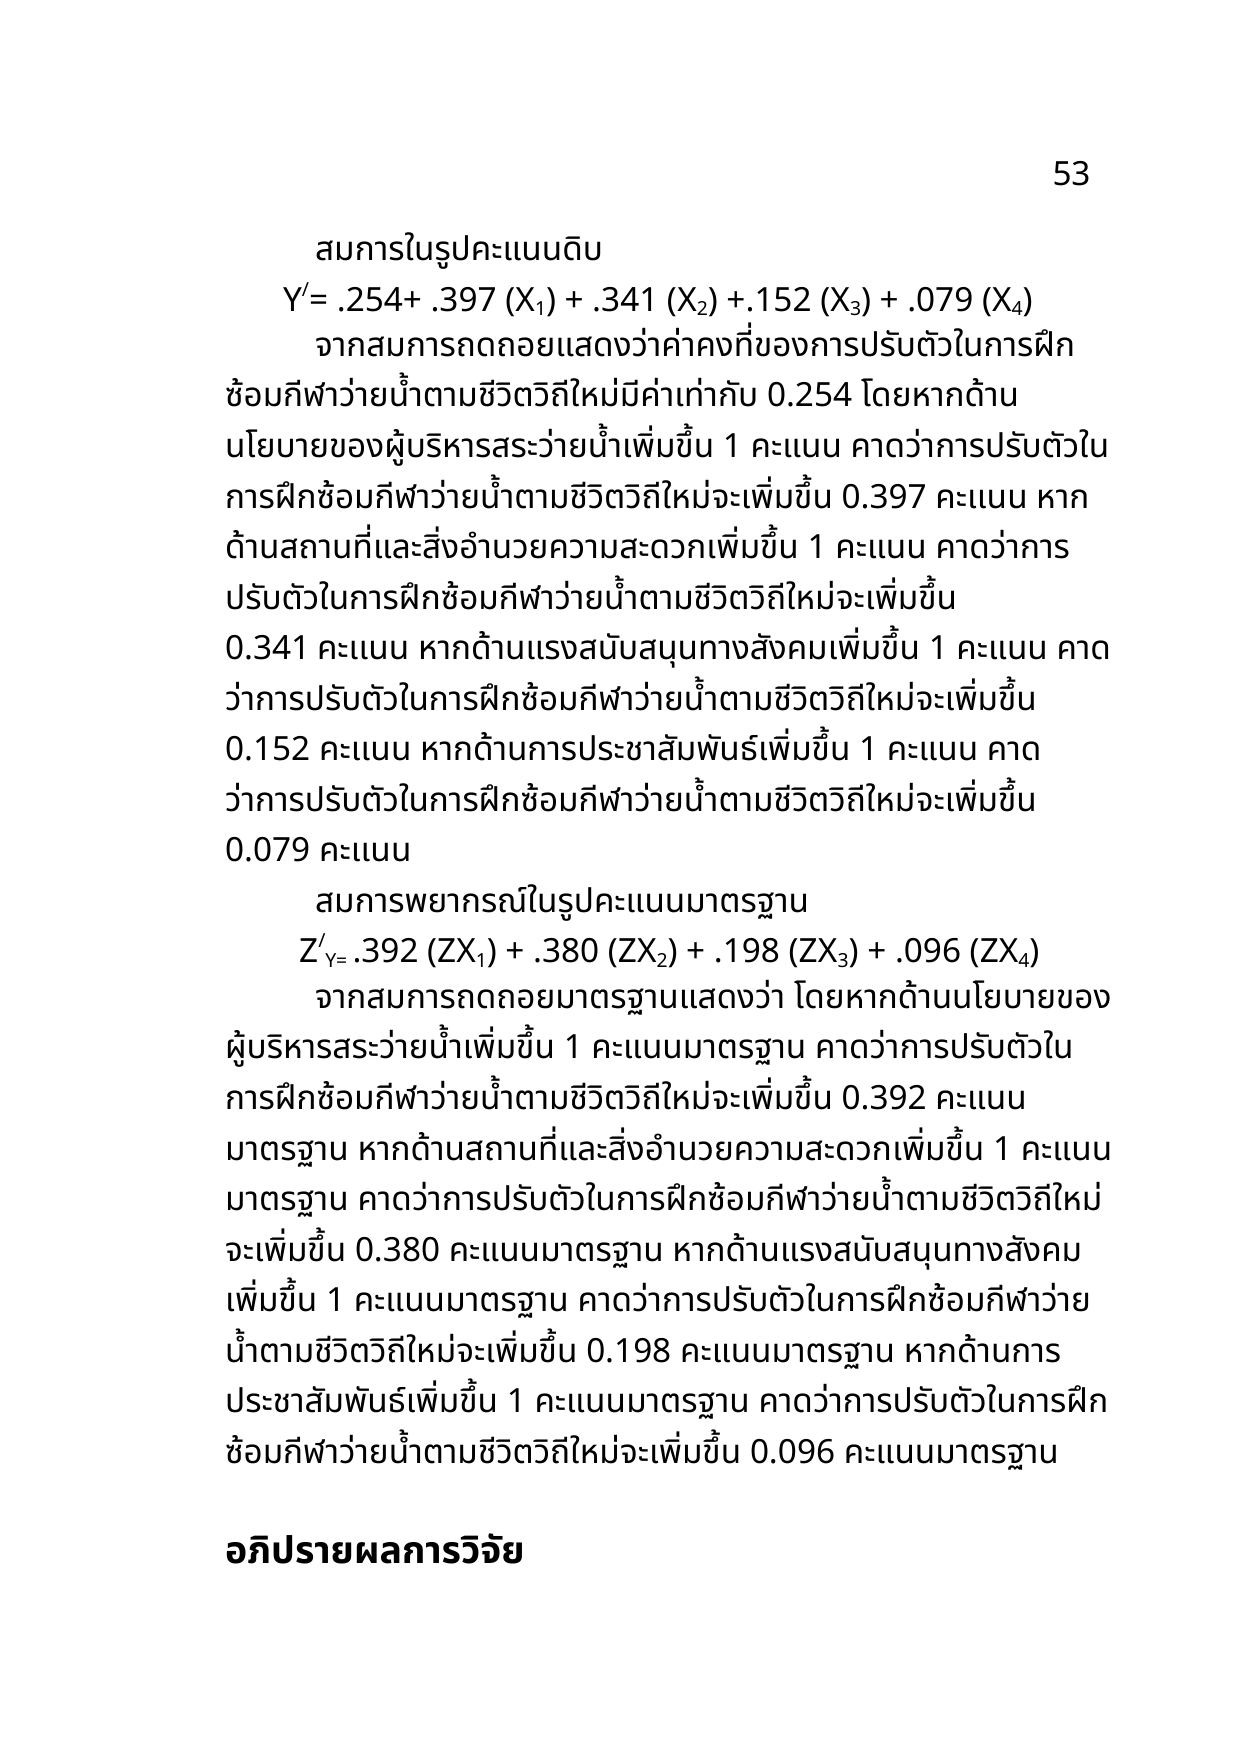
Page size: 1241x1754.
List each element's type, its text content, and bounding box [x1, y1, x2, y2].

text จากสมการถดถอยมาตรฐานแสดงว่า โดยหากด้านนโยบายของผู้บริหารสระว่ายน้ำเพิ่มขึ้น 1 คะแนนมาตรฐาน คาดว่าการปรับตัวในการฝึกซ้อมกีฬาว่ายน้ำตามชีวิตวิถีใหม่จะเพิ่มขึ้น 0.392 คะแนนมาตรฐาน หากด้านสถานที่และสิ่งอำนวยความสะดวกเพิ่มขึ้น 1 คะแนนมาตรฐาน คาดว่าการปรับตัวในการฝึกซ้อมกีฬาว่ายน้ำตามชีวิตวิถีใหม่จะเพิ่มขึ้น 0.380 คะแนนมาตรฐาน หากด้านแรงสนับสนุนทางสังคมเพิ่มขึ้น 1 คะแนนมาตรฐาน คาดว่าการปรับตัวในการฝึกซ้อมกีฬาว่ายน้ำตามชีวิตวิถีใหม่จะเพิ่มขึ้น 0.198 คะแนนมาตรฐาน หากด้านการประชาสัมพันธ์เพิ่มขึ้น 1 คะแนนมาตรฐาน คาดว่าการปรับตัวในการฝึกซ้อมกีฬาว่ายน้ำตามชีวิตวิถีใหม่จะเพิ่มขึ้น 0.096 คะแนนมาตรฐาน [225, 973, 1113, 1478]
text Y/= .254+ .397 (X1) + .341 (X2) +.152 (X3) + .079 (X4) [225, 275, 1090, 321]
text สมการในรูปคะแนนดิบ [225, 225, 1113, 275]
text Z/Y= .392 (ZX1) + .380 (ZX2) + .198 (ZX3) + .096 (ZX4) [225, 927, 1113, 973]
text สมการพยากรณ์ในรูปคะแนนมาตรฐาน [150, 877, 1113, 927]
text จากสมการถดถอยแสดงว่าค่าคงที่ของการปรับตัวในการฝึกซ้อมกีฬาว่ายน้ำตามชีวิตวิถีใหม่มีค่าเท่ากับ 0.254 โดยหากด้านนโยบายของผู้บริหารสระว่ายน้ำเพิ่มขึ้น 1 คะแนน คาดว่าการปรับตัวในการฝึกซ้อมกีฬาว่ายน้ำตามชีวิตวิถีใหม่จะเพิ่มขึ้น 0.397 คะเเนน หากด้านสถานที่และสิ่งอำนวยความสะดวกเพิ่มขึ้น 1 คะแนน คาดว่าการปรับตัวในการฝึกซ้อมกีฬาว่ายน้ำตามชีวิตวิถีใหม่จะเพิ่มขึ้น 0.341คะเเนน หากด้านแรงสนับสนุนทางสังคมเพิ่มขึ้น 1 คะแนน คาดว่าการปรับตัวในการฝึกซ้อมกีฬาว่ายน้ำตามชีวิตวิถีใหม่จะเพิ่มขึ้น 0.152 คะเเนน หากด้านการประชาสัมพันธ์เพิ่มขึ้น 1 คะแนน คาดว่าการปรับตัวในการฝึกซ้อมกีฬาว่ายน้ำตามชีวิตวิถีใหม่จะเพิ่มขึ้น 0.079 คะเเนน [150, 321, 1113, 877]
text อภิปรายผลการวิจัย [225, 1524, 1090, 1581]
